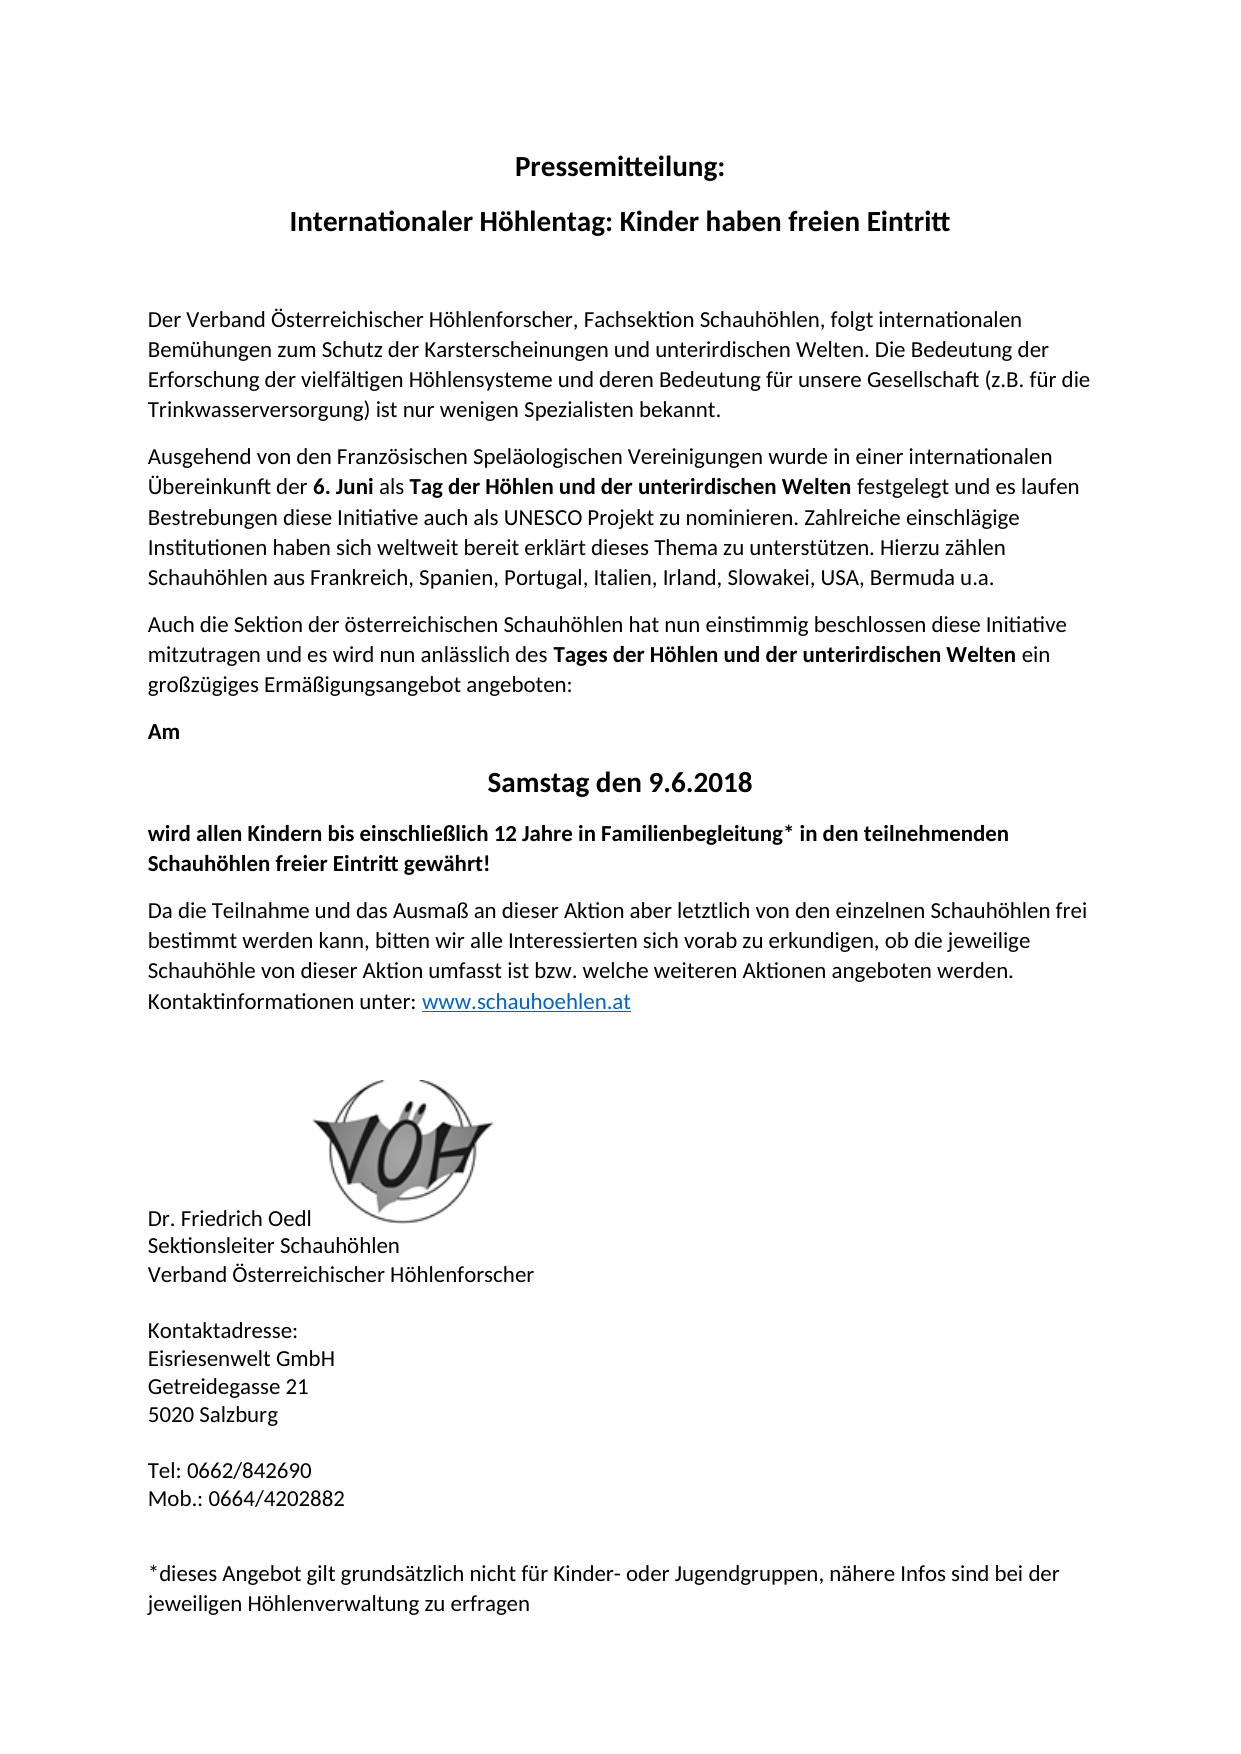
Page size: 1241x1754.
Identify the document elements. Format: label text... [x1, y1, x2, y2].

text Am [148, 717, 1093, 745]
text Kontaktadresse: [148, 1316, 1093, 1344]
text Pressemitteilung: [148, 148, 1093, 183]
text Sektionsleiter Schauhöhlen [148, 1232, 1093, 1260]
text Samstag den 9.6.2018 [148, 764, 1093, 800]
text Ausgehend von den Französischen Speläologischen Vereinigungen wurde in einer internationalen Übereinkunft der 6. Juni als Tag der Höhlen und der unterirdischen Welten festgelegt und es laufen Bestrebungen diese Initiative auch als UNESCO Projekt zu nominieren. Zahlreiche einschlägige Institutionen haben sich weltweit bereit erklärt dieses Thema zu unterstützen. Hierzu zählen Schauhöhlen aus Frankreich, Spanien, Portugal, Italien, Irland, Slowakei, USA, Bermuda u.a. [148, 442, 1093, 591]
text Getreidegasse 21 [148, 1372, 1093, 1400]
text Eisriesenwelt GmbH [148, 1344, 1093, 1372]
text 5020 Salzburg [148, 1400, 1093, 1428]
text Tel: 0662/842690 [148, 1456, 1093, 1484]
text Da die Teilnahme und das Ausmaß an dieser Aktion aber letztlich von den einzelnen Schauhöhlen frei bestimmt werden kann, bitten wir alle Interessierten sich vorab zu erkundigen, ob die jeweilige Schauhöhle von dieser Aktion umfasst ist bzw. welche weiteren Aktionen angeboten werden. Kontaktinformationen unter: www.schauhoehlen.at [148, 896, 1093, 1015]
text *dieses Angebot gilt grundsätzlich nicht für Kinder- oder Jugendgruppen, nähere Infos sind bei der jeweiligen Höhlenverwaltung zu erfragen [148, 1559, 1093, 1617]
text Der Verband Österreichischer Höhlenforscher, Fachsektion Schauhöhlen, folgt internationalen Bemühungen zum Schutz der Karsterscheinungen und unterirdischen Welten. Die Bedeutung der Erforschung der vielfältigen Höhlensysteme und deren Bedeutung für unsere Gesellschaft (z.B. für die Trinkwasserversorgung) ist nur wenigen Spezialisten bekannt. [148, 305, 1093, 423]
text Mob.: 0664/4202882 [148, 1484, 1093, 1512]
text Dr. Friedrich Oedl [148, 1081, 1093, 1232]
text wird allen Kindern bis einschließlich 12 Jahre in Familienbegleitung* in den teilnehmenden Schauhöhlen freier Eintritt gewährt! [148, 819, 1093, 877]
text Internationaler Höhlentag: Kinder haben freien Eintritt [148, 203, 1093, 238]
picture [312, 1080, 497, 1226]
text Auch die Sektion der österreichischen Schauhöhlen hat nun einstimmig beschlossen diese Initiative mitzutragen und es wird nun anlässlich des Tages der Höhlen und der unterirdischen Welten ein großzügiges Ermäßigungsangebot angeboten: [148, 610, 1093, 698]
text Verband Österreichischer Höhlenforscher [148, 1260, 1093, 1288]
